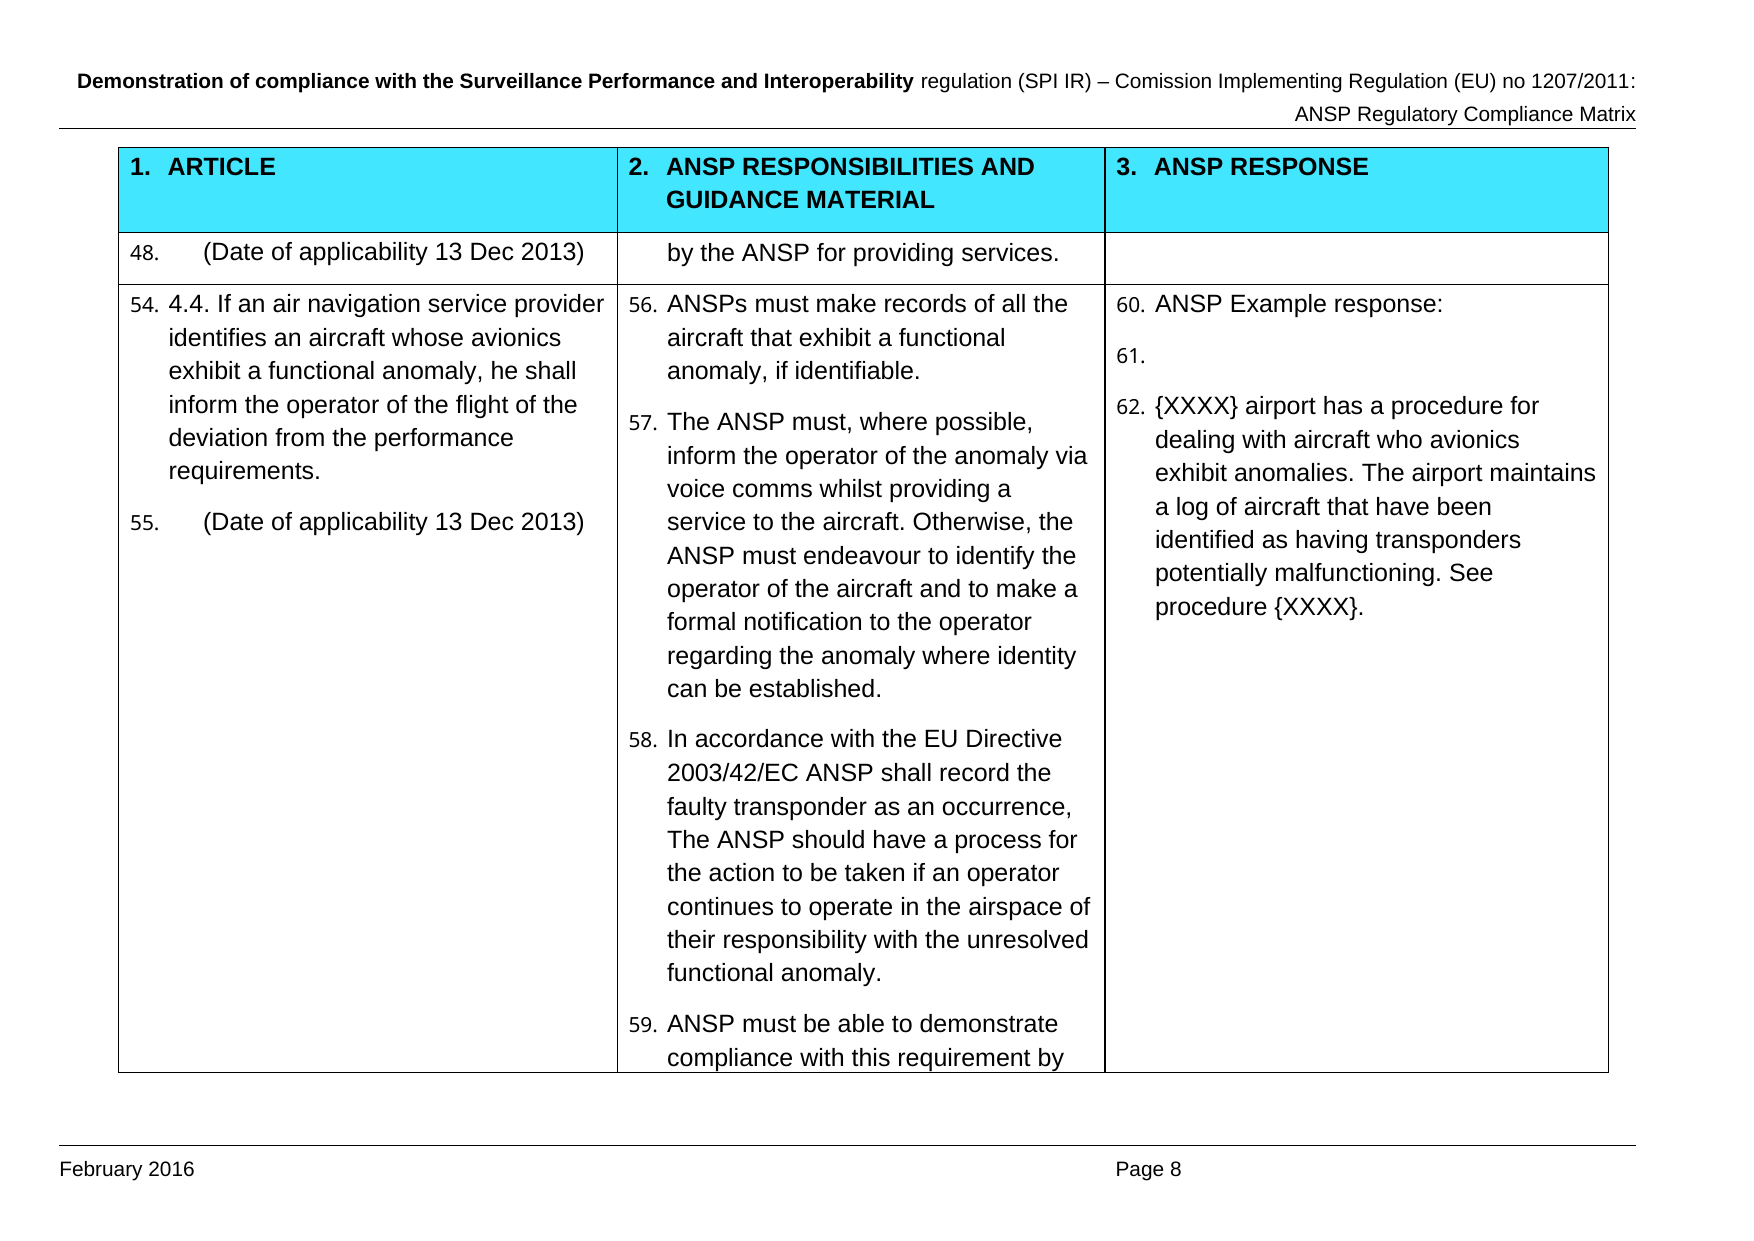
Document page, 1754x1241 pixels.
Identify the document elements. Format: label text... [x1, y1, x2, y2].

table_header ARTICLE [119, 148, 617, 232]
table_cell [119, 285, 617, 1072]
table_header ANSP RESPONSE [1106, 148, 1608, 232]
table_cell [618, 285, 1104, 1072]
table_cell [119, 233, 617, 284]
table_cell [618, 233, 1104, 284]
table_header ANSP RESPONSIBILITIES AND GUIDANCE MATERIAL [618, 148, 1104, 232]
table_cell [1106, 233, 1608, 284]
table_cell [1106, 285, 1608, 1072]
